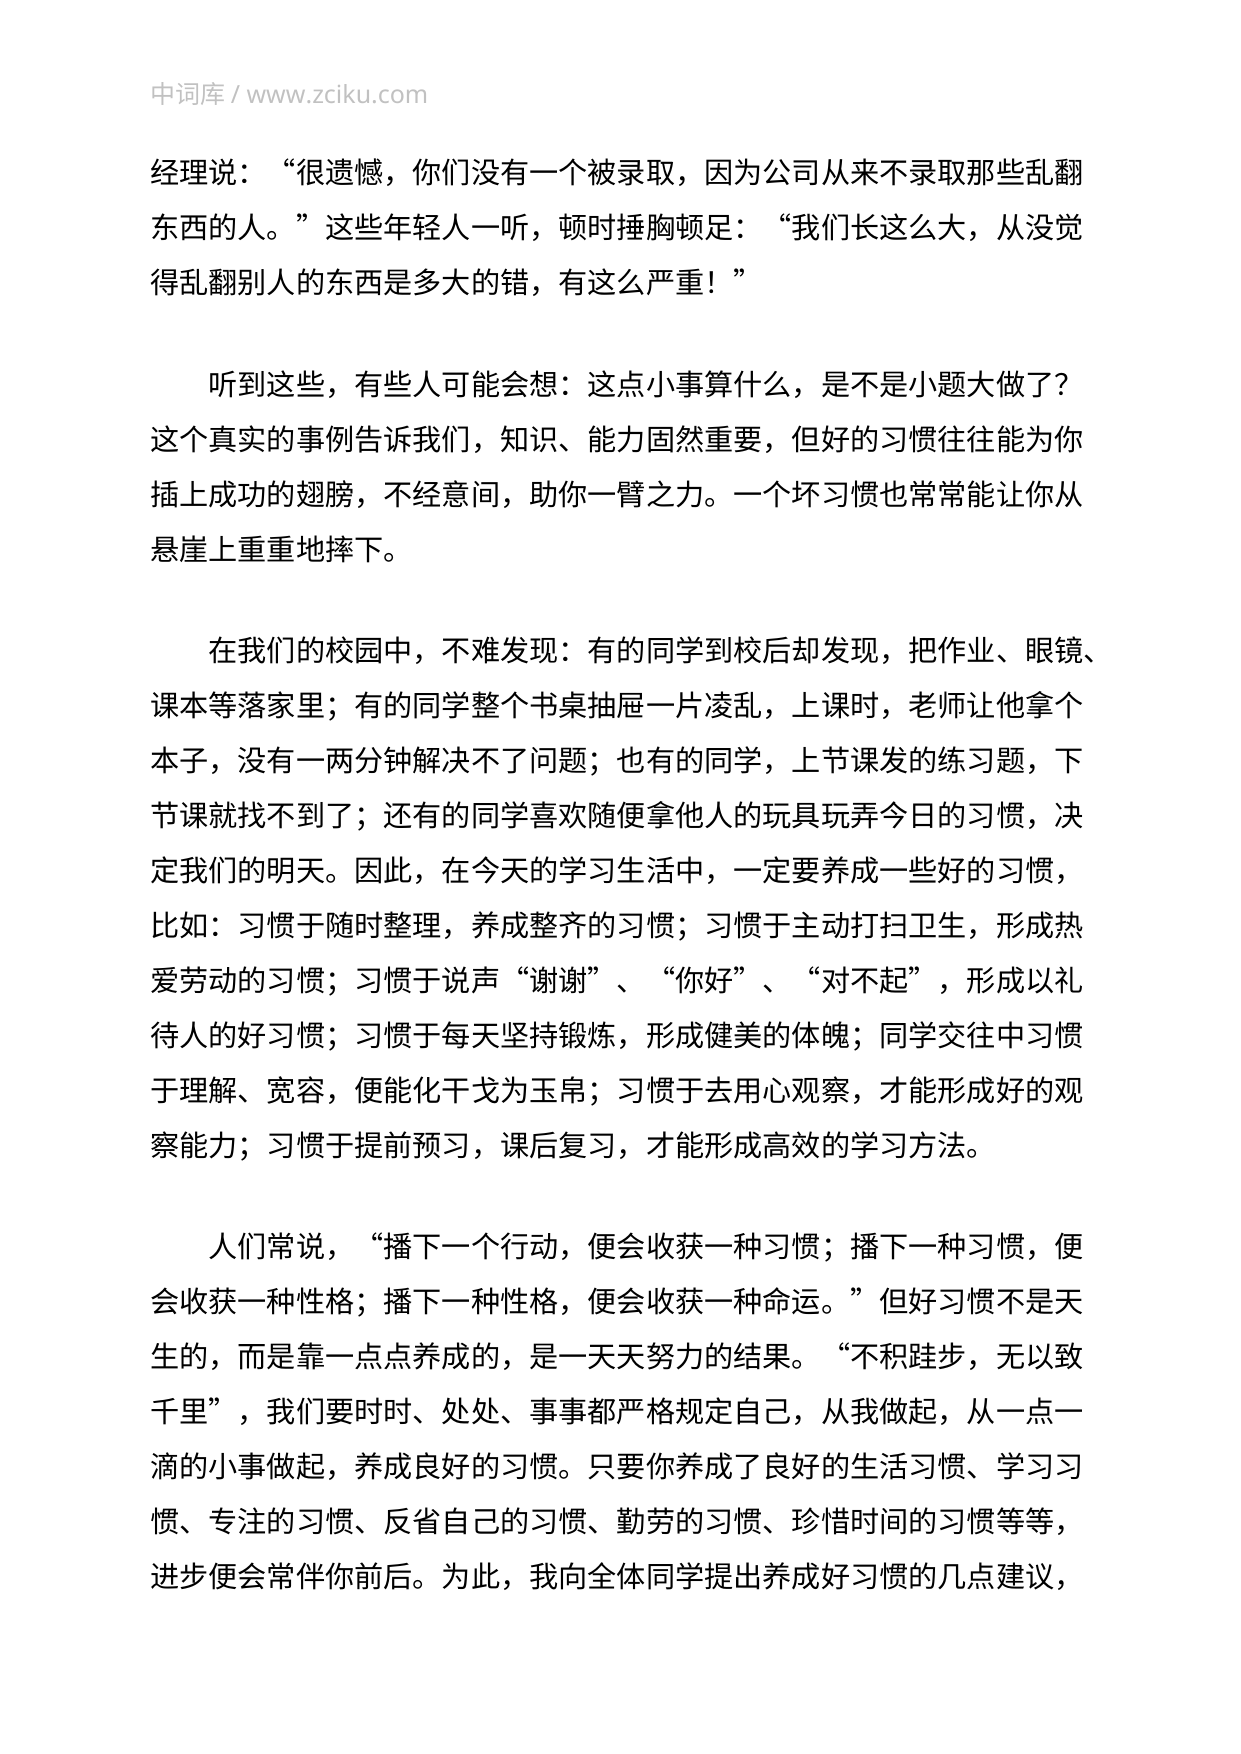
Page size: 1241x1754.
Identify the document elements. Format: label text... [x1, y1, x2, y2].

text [150, 150, 1090, 302]
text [150, 1224, 1090, 1596]
text 听到这些，有些人可能会想：这点小事算什么，是不是小题大做了？这个真实的事例告诉我们，知识、能力固然重要，但好的习惯往往能为你插上成功的翅膀，不经意间，助你一臂之力。一个坏习惯也常常能让你从悬崖上重重地摔下。 [150, 362, 1090, 568]
text 在我们的校园中，不难发现：有的同学到校后却发现，把作业、眼镜、课本等落家里；有的同学整个书桌抽屉一片凌乱，上课时，老师让他拿个本子，没有一两分钟解决不了问题；也有的同学，上节课发的练习题，下节课就找不到了；还有的同学喜欢随便拿他人的玩具玩弄今日的习惯，决定我们的明天。因此，在今天的学习生活中，一定要养成一些好的习惯，比如：习惯于随时整理，养成整齐的习惯；习惯于主动打扫卫生，形成热爱劳动的习惯；习惯于说声“谢谢”、“你好”、“对不起”，形成以礼待人的好习惯；习惯于每天坚持锻炼，形成健美的体魄；同学交往中习惯于理解、宽容，便能化干戈为玉帛；习惯于去用心观察，才能形成好的观察能力；习惯于提前预习，课后复习，才能形成高效的学习方法。 [150, 628, 1090, 1164]
